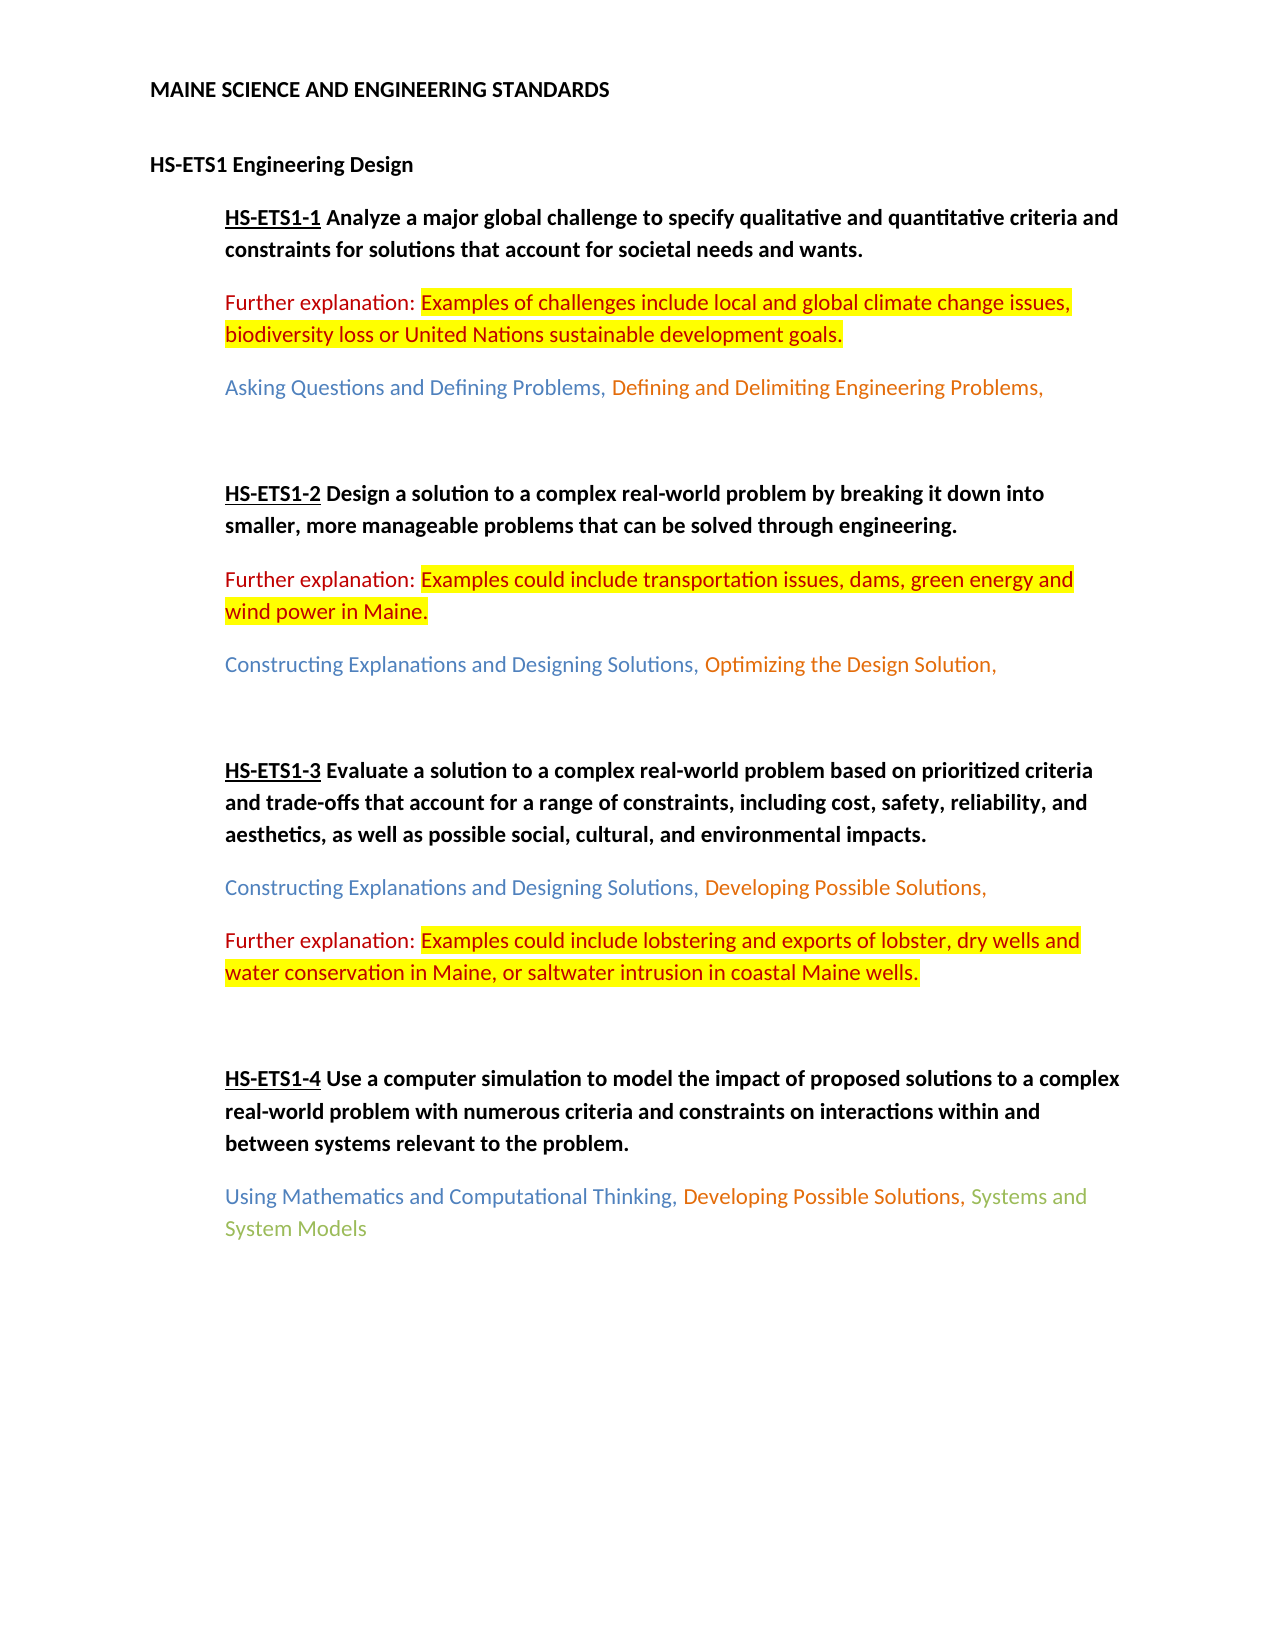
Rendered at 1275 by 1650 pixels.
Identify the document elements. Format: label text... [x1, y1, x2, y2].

text HS-ETS1-1 Analyze a major global challenge to specify qualitative and quantitative criteria and constraints for solutions that account for societal needs and wants. [225, 203, 1125, 263]
text HS-ETS1-4 Use a computer simulation to model the impact of proposed solutions to a complex real-world problem with numerous criteria and constraints on interactions within and between systems relevant to the problem. [225, 1064, 1125, 1157]
text Further explanation: Examples could include transportation issues, dams, green energy and wind power in Maine. [225, 565, 1125, 625]
text Constructing Explanations and Designing Solutions, Developing Possible Solutions, [225, 873, 1125, 901]
text Constructing Explanations and Designing Solutions, Optimizing the Design Solution, [225, 650, 1125, 678]
text HS-ETS1-2 Design a solution to a complex real-world problem by breaking it down into smaller, more manageable problems that can be solved through engineering. [225, 479, 1125, 540]
text Asking Questions and Defining Problems, Defining and Delimiting Engineering Problems, [225, 373, 1125, 401]
text Further explanation: Examples could include lobstering and exports of lobster, dry wells and water conservation in Maine, or saltwater intrusion in coastal Maine wells. [225, 926, 1125, 987]
text HS-ETS1 Engineering Design [150, 150, 1125, 178]
text Using Mathematics and Computational Thinking, Developing Possible Solutions, Systems and System Models [225, 1182, 1125, 1242]
text Further explanation: Examples of challenges include local and global climate change issues, biodiversity loss or United Nations sustainable development goals. [225, 288, 1125, 348]
text HS-ETS1-3 Evaluate a solution to a complex real-world problem based on prioritized criteria and trade-offs that account for a range of constraints, including cost, safety, reliability, and aesthetics, as well as possible social, cultural, and environmental impacts. [225, 756, 1125, 848]
